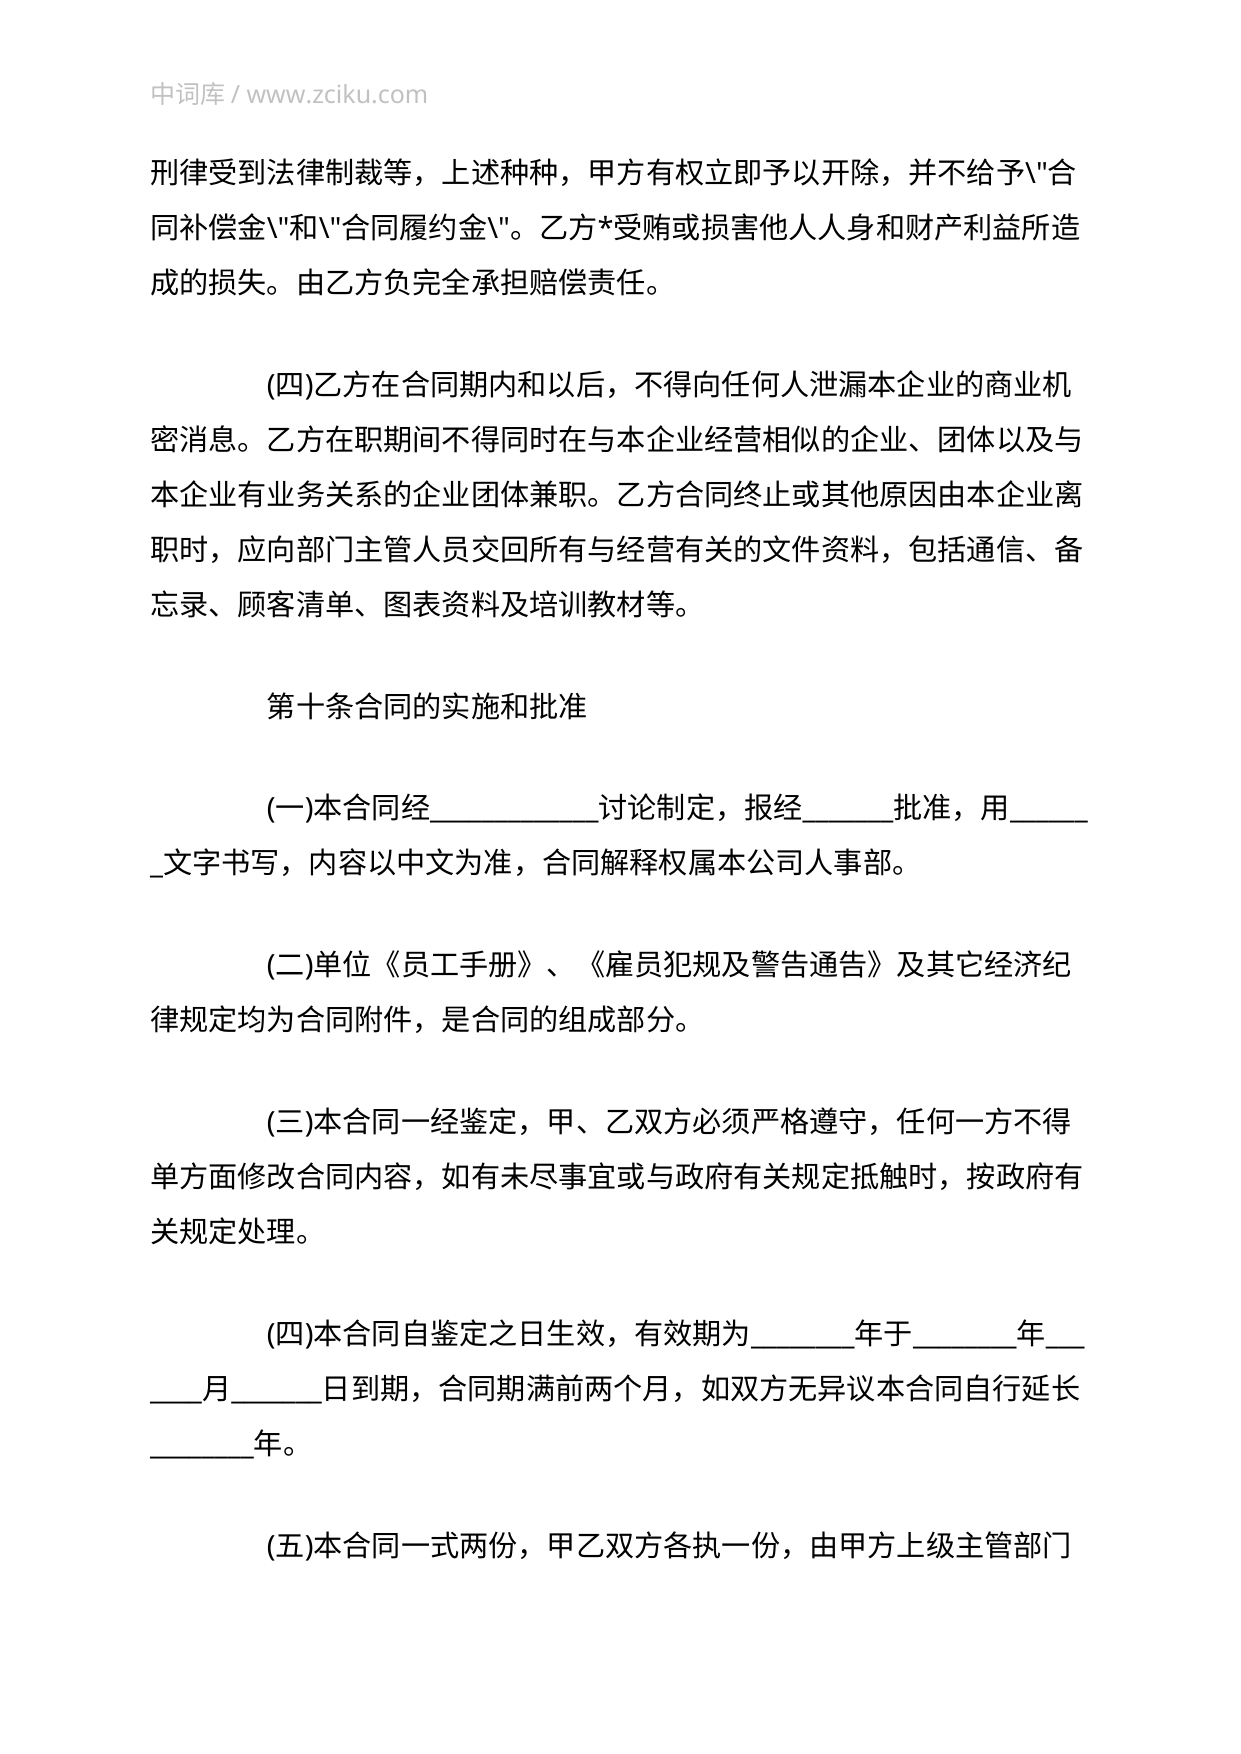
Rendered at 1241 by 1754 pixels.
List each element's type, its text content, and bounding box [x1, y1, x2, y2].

text (四)本合同自鉴定之日生效，有效期为________年于________年_______月_______日到期，合同期满前两个月，如双方无异议本合同自行延长________年。 [150, 1310, 1090, 1463]
text (二)单位《员工手册》、《雇员犯规及警告通告》及其它经济纪律规定均为合同附件，是合同的组成部分。 [150, 942, 1090, 1039]
text (一)本合同经_____________讨论制定，报经_______批准，用_______文字书写，内容以中文为准，合同解释权属本公司人事部。 [150, 785, 1090, 882]
text (四)乙方在合同期内和以后，不得向任何人泄漏本企业的商业机密消息。乙方在职期间不得同时在与本企业经营相似的企业、团体以及与本企业有业务关系的企业团体兼职。乙方合同终止或其他原因由本企业离职时，应向部门主管人员交回所有与经营有关的文件资料，包括通信、备忘录、顾客清单、图表资料及培训教材等。 [150, 362, 1090, 624]
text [150, 150, 1090, 302]
text 第十条合同的实施和批准 [150, 683, 1090, 726]
text (三)本合同一经鉴定，甲、乙双方必须严格遵守，任何一方不得单方面修改合同内容，如有未尽事宜或与政府有关规定抵触时，按政府有关规定处理。 [150, 1099, 1090, 1251]
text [150, 1522, 1090, 1565]
